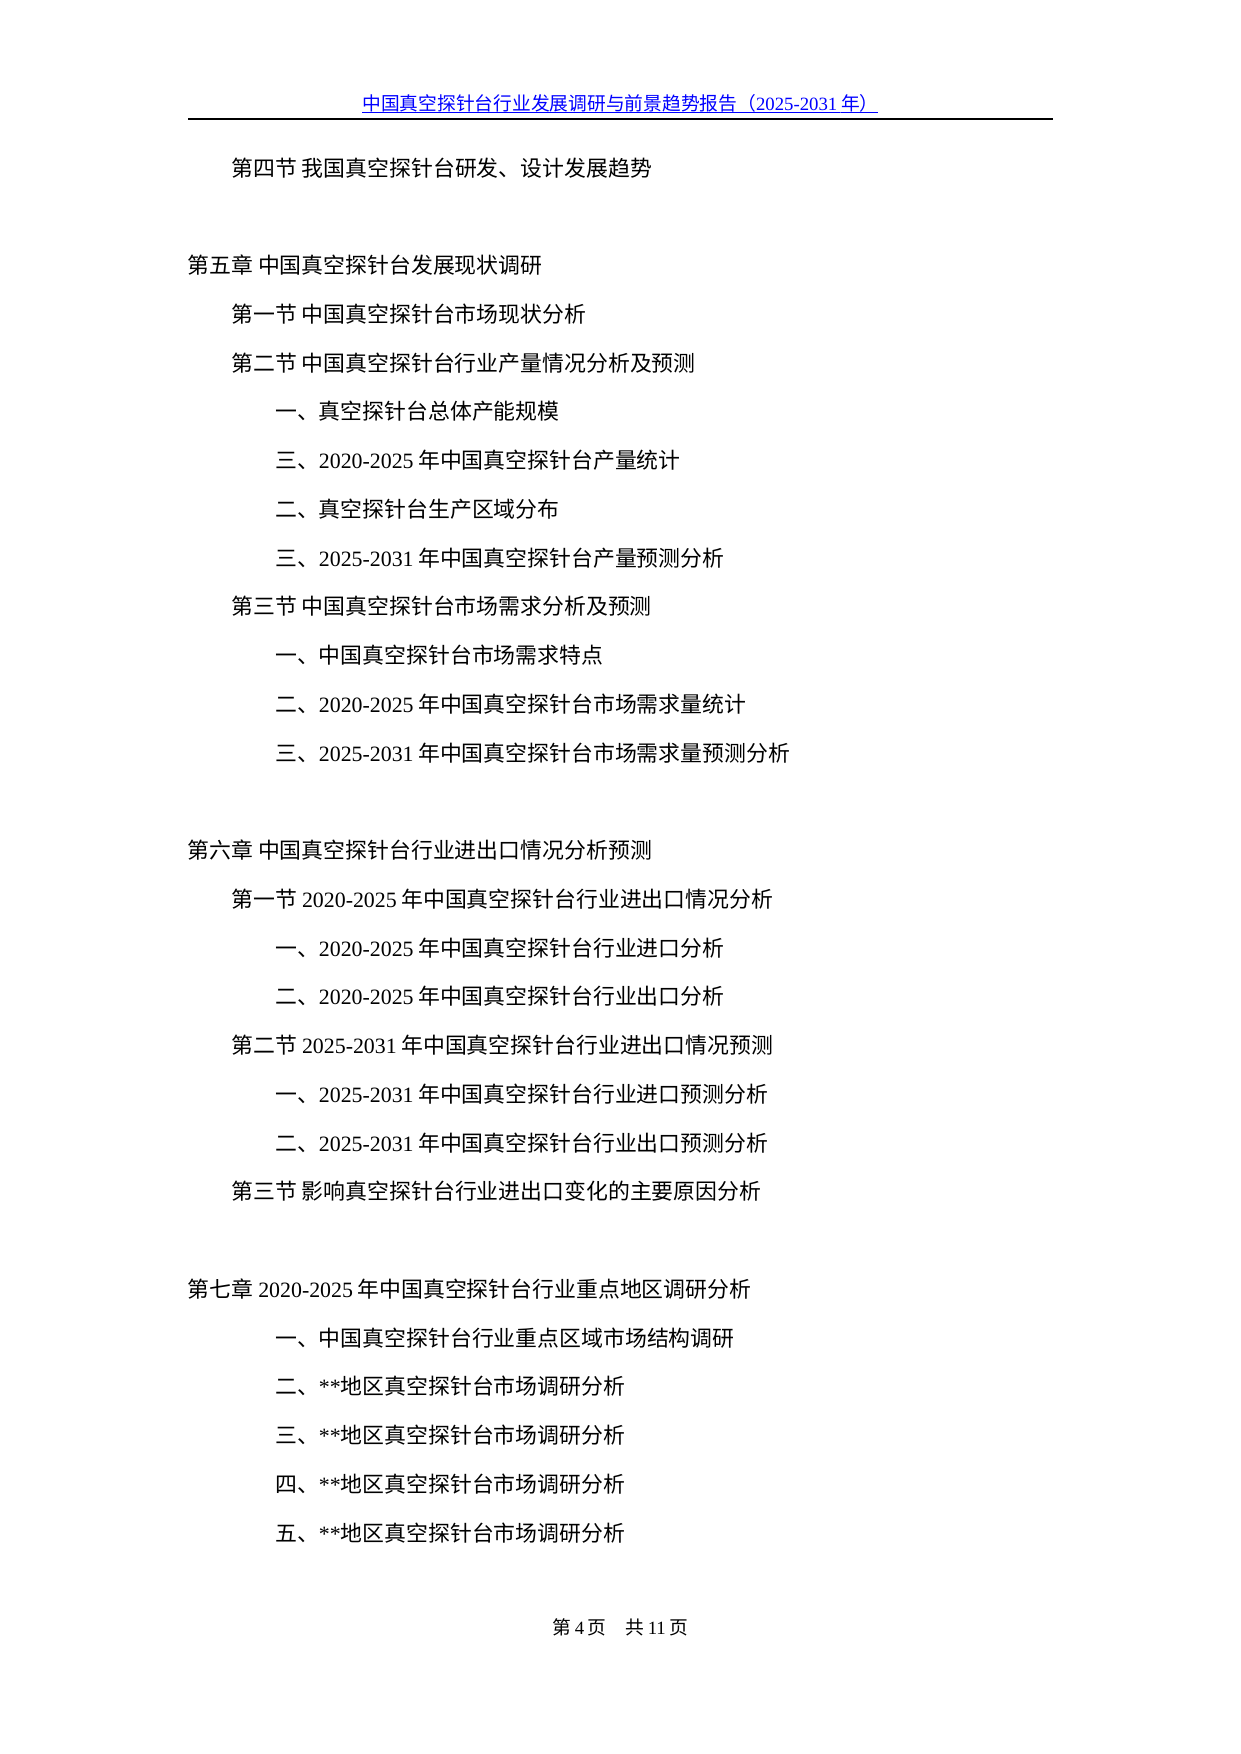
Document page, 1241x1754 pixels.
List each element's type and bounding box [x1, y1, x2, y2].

text [187, 150, 1053, 1548]
